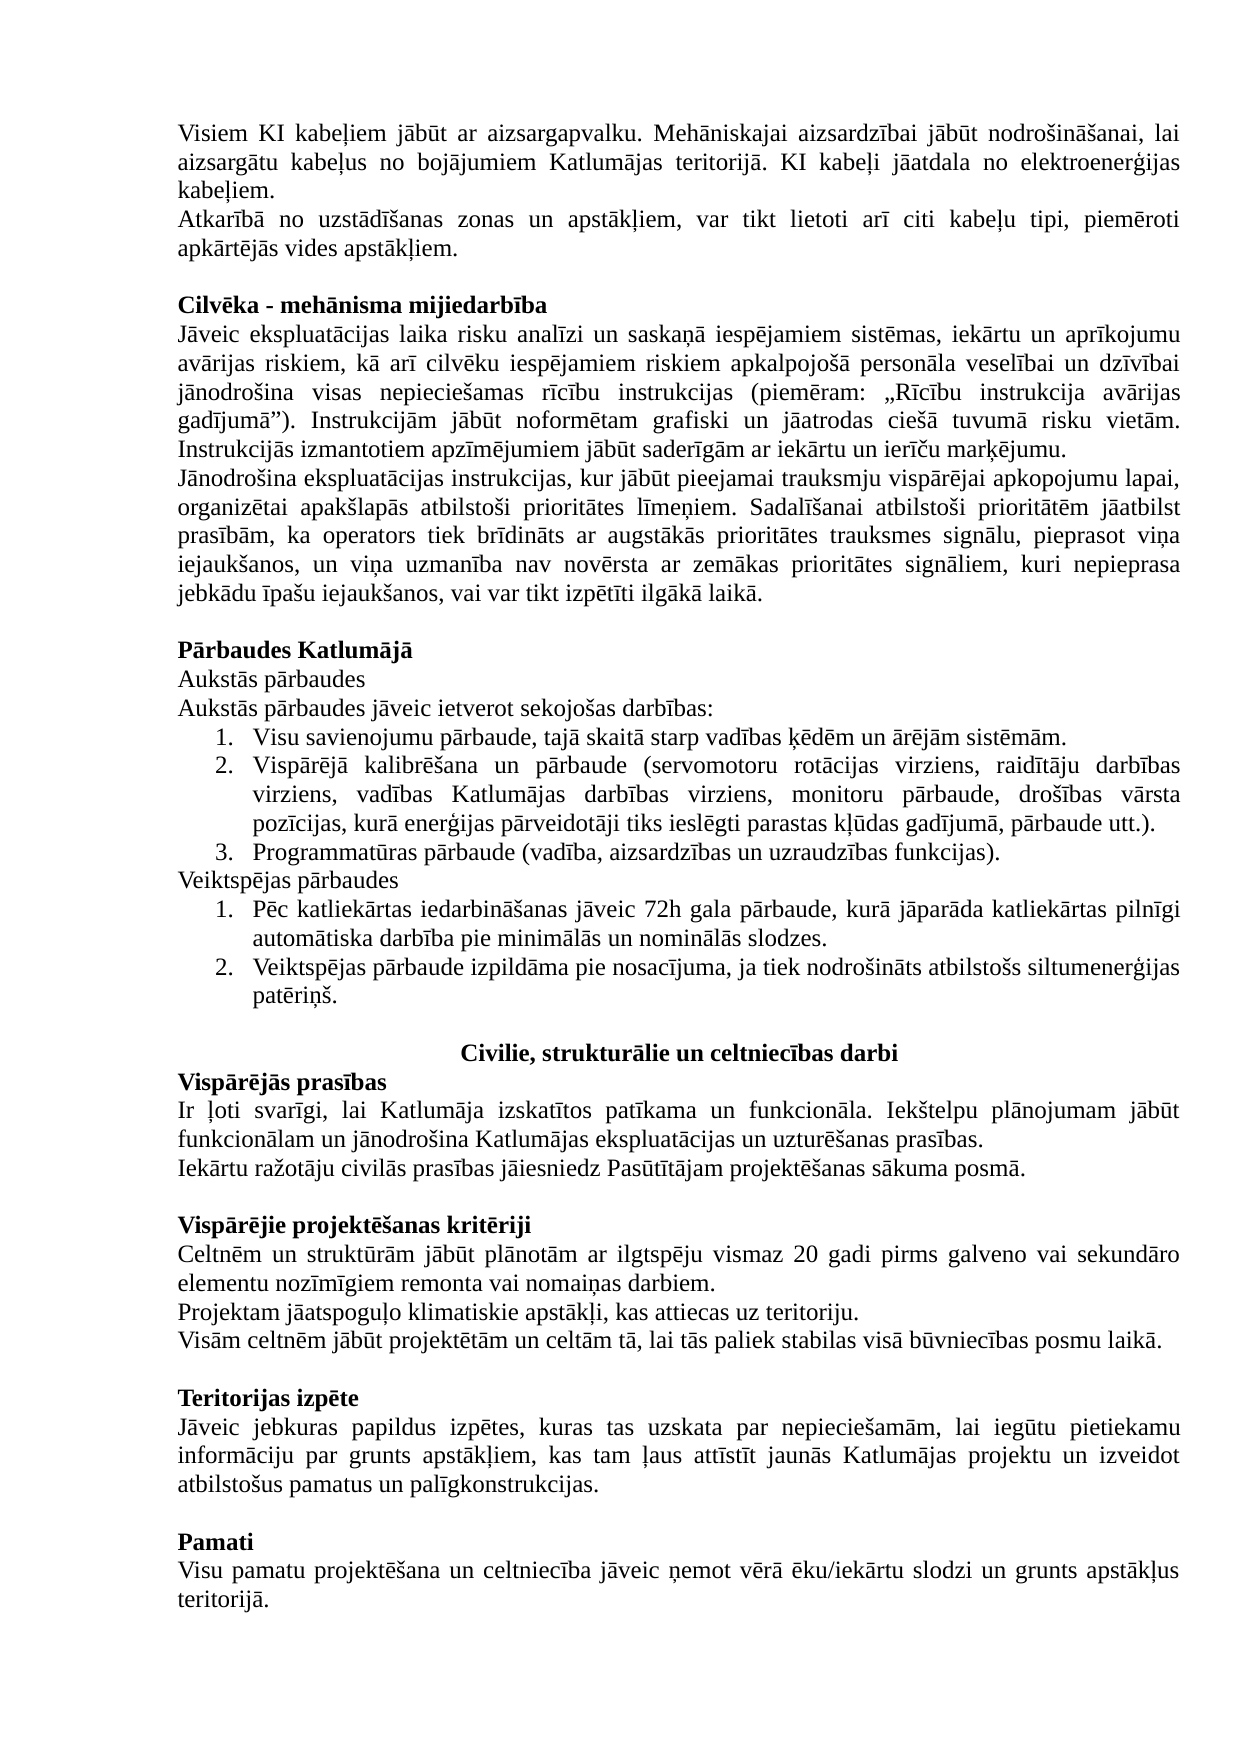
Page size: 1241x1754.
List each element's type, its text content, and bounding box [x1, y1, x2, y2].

text Aukstās pārbaudes jāveic ietverot sekojošas darbības: [177, 693, 1181, 722]
list Vispārējās prasības [177, 1067, 1181, 1096]
list Pamati [177, 1527, 1181, 1556]
list Visu savienojumu pārbaude, tajā skaitā starp vadības ķēdēm un ārējām sistēmām. [215, 722, 1181, 751]
text Veiktspējas pārbaudes [177, 866, 1181, 894]
text Atkarībā no uzstādīšanas zonas un apstākļiem, var tikt lietoti arī citi kabeļu tipi, piemēroti apkārtējās vides apstākļiem. [177, 204, 1181, 262]
text Jāveic jebkuras papildus izpētes, kuras tas uzskata par nepieciešamām, lai iegūtu pietiekamu informāciju par grunts apstākļiem, kas tam ļaus attīstīt jaunās Katlumājas projektu un izveidot atbilstošus pamatus un palīgkonstrukcijas. [177, 1412, 1181, 1498]
text Iekārtu ražotāju civilās prasības jāiesniedz Pasūtītājam projektēšanas sākuma posmā. [177, 1153, 1181, 1182]
text Visiem KI kabeļiem jābūt ar aizsargapvalku. Mehāniskajai aizsardzībai jābūt nodrošināšanai, lai aizsargātu kabeļus no bojājumiem Katlumājas teritorijā. KI kabeļi jāatdala no elektroenerģijas kabeļiem. [177, 118, 1181, 204]
text Jānodrošina ekspluatācijas instrukcijas, kur jābūt pieejamai trauksmju vispārējai apkopojumu lapai, organizētai apakšlapās atbilstoši prioritātes līmeņiem. Sadalīšanai atbilstoši prioritātēm jāatbilst prasībām, ka operators tiek brīdināts ar augstākās prioritātes trauksmes signālu, pieprasot viņa iejaukšanos, un viņa uzmanība nav novērsta ar zemākas prioritātes signāliem, kuri nepieprasa jebkādu īpašu iejaukšanos, vai var tikt izpētīti ilgākā laikā. [177, 463, 1181, 607]
list Vispārējā kalibrēšana un pārbaude (servomotoru rotācijas virziens, raidītāju darbības virziens, vadības Katlumājas darbības virziens, monitoru pārbaude, drošības vārsta pozīcijas, kurā enerģijas pārveidotāji tiks ieslēgti parastas kļūdas gadījumā, pārbaude utt.). [215, 751, 1181, 837]
list Programmatūras pārbaude (vadība, aizsardzības un uzraudzības funkcijas). [215, 837, 1181, 866]
text Ir ļoti svarīgi, lai Katlumāja izskatītos patīkama un funkcionāla. Iekštelpu plānojumam jābūt funkcionālam un jānodrošina Katlumājas ekspluatācijas un uzturēšanas prasības. [177, 1096, 1181, 1153]
text Jāveic ekspluatācijas laika risku analīzi un saskaņā iespējamiem sistēmas, iekārtu un aprīkojumu avārijas riskiem, kā arī cilvēku iespējamiem riskiem apkalpojošā personāla veselībai un dzīvībai jānodrošina visas nepieciešamas rīcību instrukcijas (piemēram: „Rīcību instrukcija avārijas gadījumā”). Instrukcijām jābūt noformētam grafiski un jāatrodas ciešā tuvumā risku vietām. Instrukcijās izmantotiem apzīmējumiem jābūt saderīgām ar iekārtu un ierīču marķējumu. [177, 319, 1181, 463]
list Teritorijas izpēte [177, 1383, 1181, 1412]
text Visām celtnēm jābūt projektētām un celtām tā, lai tās paliek stabilas visā būvniecības posmu laikā. [177, 1326, 1181, 1354]
text Projektam jāatspoguļo klimatiskie apstākļi, kas attiecas uz teritoriju. [177, 1297, 1181, 1326]
text Visu pamatu projektēšana un celtniecība jāveic ņemot vērā ēku/iekārtu slodzi un grunts apstākļus teritorijā. [177, 1556, 1181, 1613]
list Pēc katliekārtas iedarbināšanas jāveic 72h gala pārbaude, kurā jāparāda katliekārtas pilnīgi automātiska darbība pie minimālās un nominālās slodzes. [215, 894, 1181, 952]
list Vispārējie projektēšanas kritēriji [177, 1211, 1181, 1239]
text Pārbaudes Katlumājā [177, 636, 1181, 664]
list Veiktspējas pārbaude izpildāma pie nosacījuma, ja tiek nodrošināts atbilstošs siltumenerģijas patēriņš. [215, 952, 1181, 1009]
text Aukstās pārbaudes [177, 664, 1181, 693]
text Civilie, strukturālie un celtniecības darbi [177, 1038, 1181, 1067]
text Cilvēka - mehānisma mijiedarbība [177, 291, 1181, 319]
text Celtnēm un struktūrām jābūt plānotām ar ilgtspēju vismaz 20 gadi pirms galveno vai sekundāro elementu nozīmīgiem remonta vai nomaiņas darbiem. [177, 1239, 1181, 1297]
